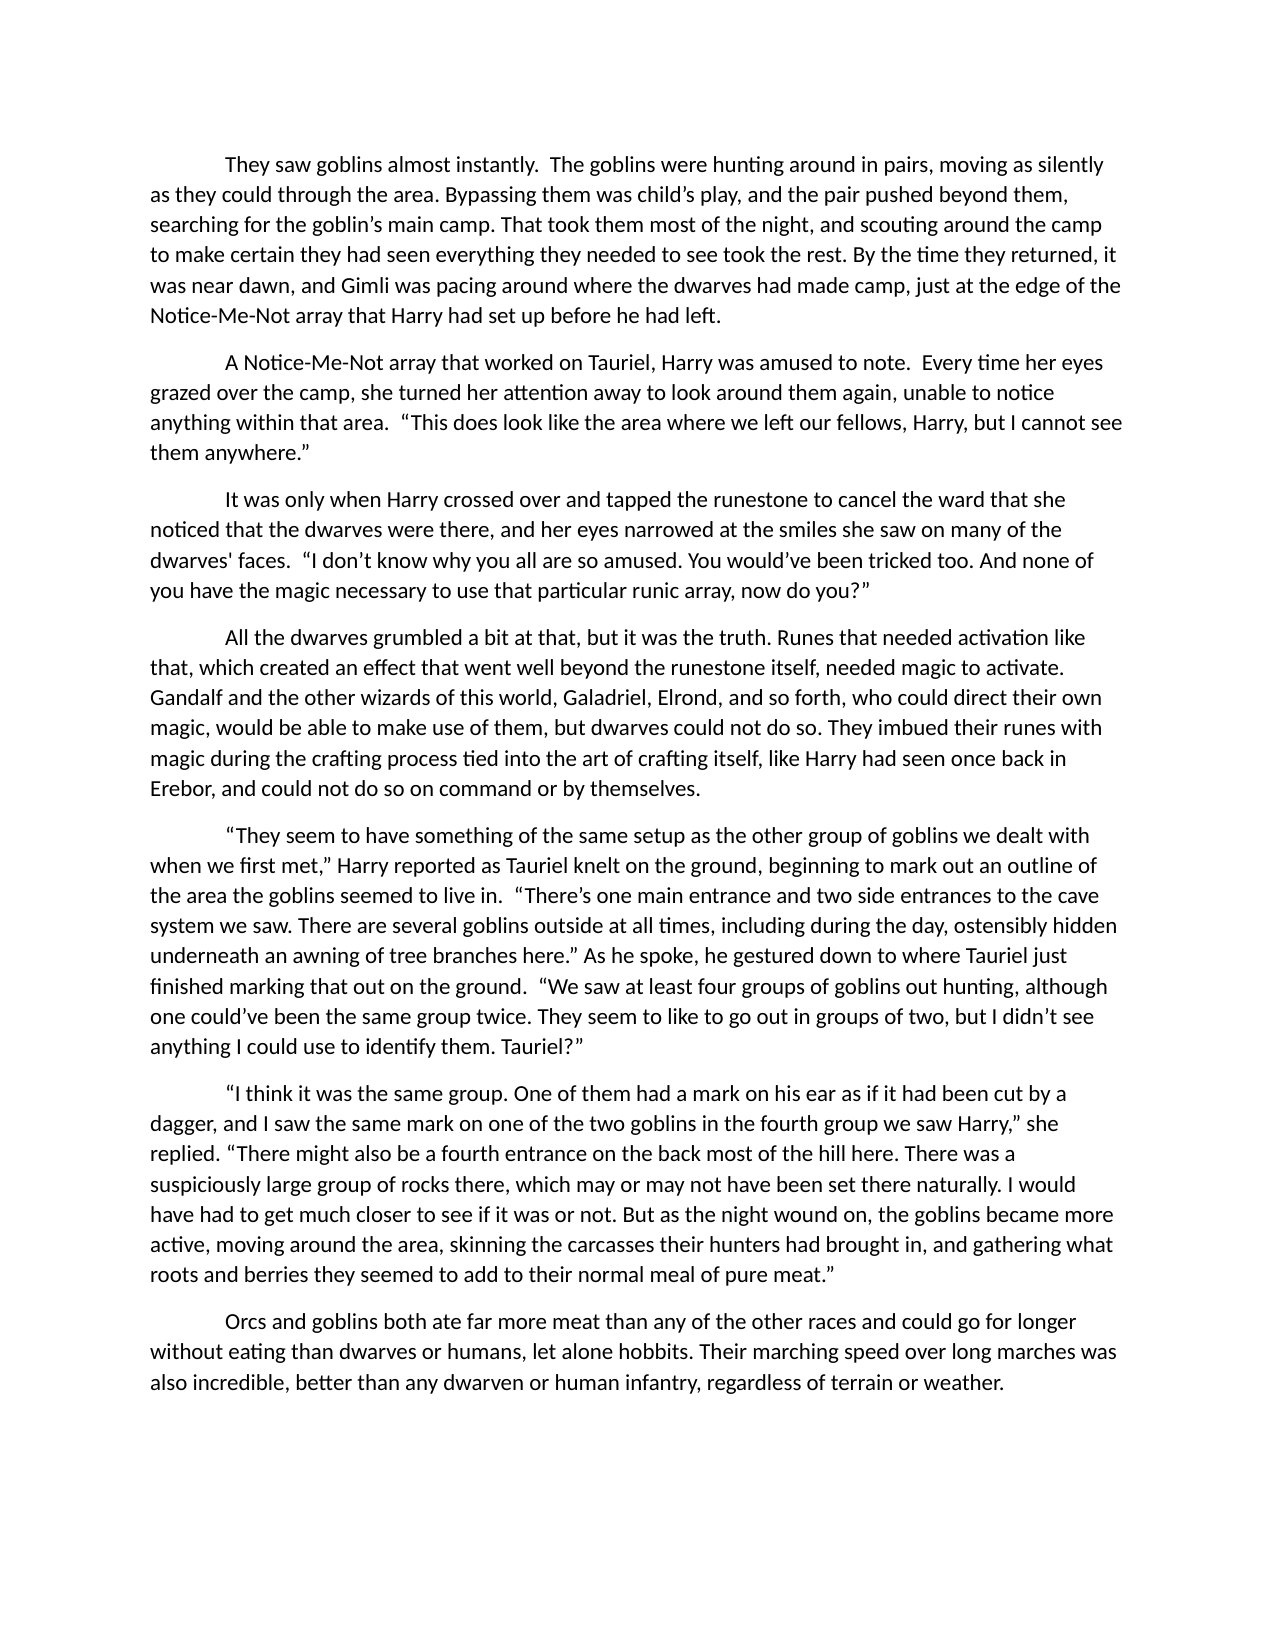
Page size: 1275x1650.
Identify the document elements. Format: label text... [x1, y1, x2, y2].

text All the dwarves grumbled a bit at that, but it was the truth. Runes that needed activation like that, which created an effect that went well beyond the runestone itself, needed magic to activate. Gandalf and the other wizards of this world, Galadriel, Elrond, and so forth, who could direct their own magic, would be able to make use of them, but dwarves could not do so. They imbued their runes with magic during the crafting process tied into the art of crafting itself, like Harry had seen once back in Erebor, and could not do so on command or by themselves. [150, 623, 1125, 802]
text It was only when Harry crossed over and tapped the runestone to cancel the ward that she noticed that the dwarves were there, and her eyes narrowed at the smiles she saw on many of the dwarves' faces. “I don’t know why you all are so amused. You would’ve been tricked too. And none of you have the magic necessary to use that particular runic array, now do you?” [150, 485, 1125, 604]
text “I think it was the same group. One of them had a mark on his ear as if it had been cut by a dagger, and I saw the same mark on one of the two goblins in the fourth group we saw Harry,” she replied. “There might also be a fourth entrance on the back most of the hill here. There was a suspiciously large group of rocks there, which may or may not have been set there naturally. I would have had to get much closer to see if it was or not. But as the night wound on, the goblins became more active, moving around the area, skinning the carcasses their hunters had brought in, and gathering what roots and berries they seemed to add to their normal meal of pure meat.” [150, 1079, 1125, 1288]
text Orcs and goblins both ate far more meat than any of the other races and could go for longer without eating than dwarves or humans, let alone hobbits. Their marching speed over long marches was also incredible, better than any dwarven or human infantry, regardless of terrain or weather. [150, 1307, 1125, 1396]
text “They seem to have something of the same setup as the other group of goblins we dealt with when we first met,” Harry reported as Tauriel knelt on the ground, beginning to mark out an outline of the area the goblins seemed to live in. “There’s one main entrance and two side entrances to the cave system we saw. There are several goblins outside at all times, including during the day, ostensibly hidden underneath an awning of tree branches here.” As he spoke, he gestured down to where Tauriel just finished marking that out on the ground. “We saw at least four groups of goblins out hunting, although one could’ve been the same group twice. They seem to like to go out in groups of two, but I didn’t see anything I could use to identify them. Tauriel?” [150, 821, 1125, 1060]
text A Notice-Me-Not array that worked on Tauriel, Harry was amused to note. Every time her eyes grazed over the camp, she turned her attention away to look around them again, unable to notice anything within that area. “This does look like the area where we left our fellows, Harry, but I cannot see them anywhere.” [150, 348, 1125, 467]
text They saw goblins almost instantly. The goblins were hunting around in pairs, moving as silently as they could through the area. Bypassing them was child’s play, and the pair pushed beyond them, searching for the goblin’s main camp. That took them most of the night, and scouting around the camp to make certain they had seen everything they needed to see took the rest. By the time they returned, it was near dawn, and Gimli was pacing around where the dwarves had made camp, just at the edge of the Notice-Me-Not array that Harry had set up before he had left. [150, 150, 1125, 329]
